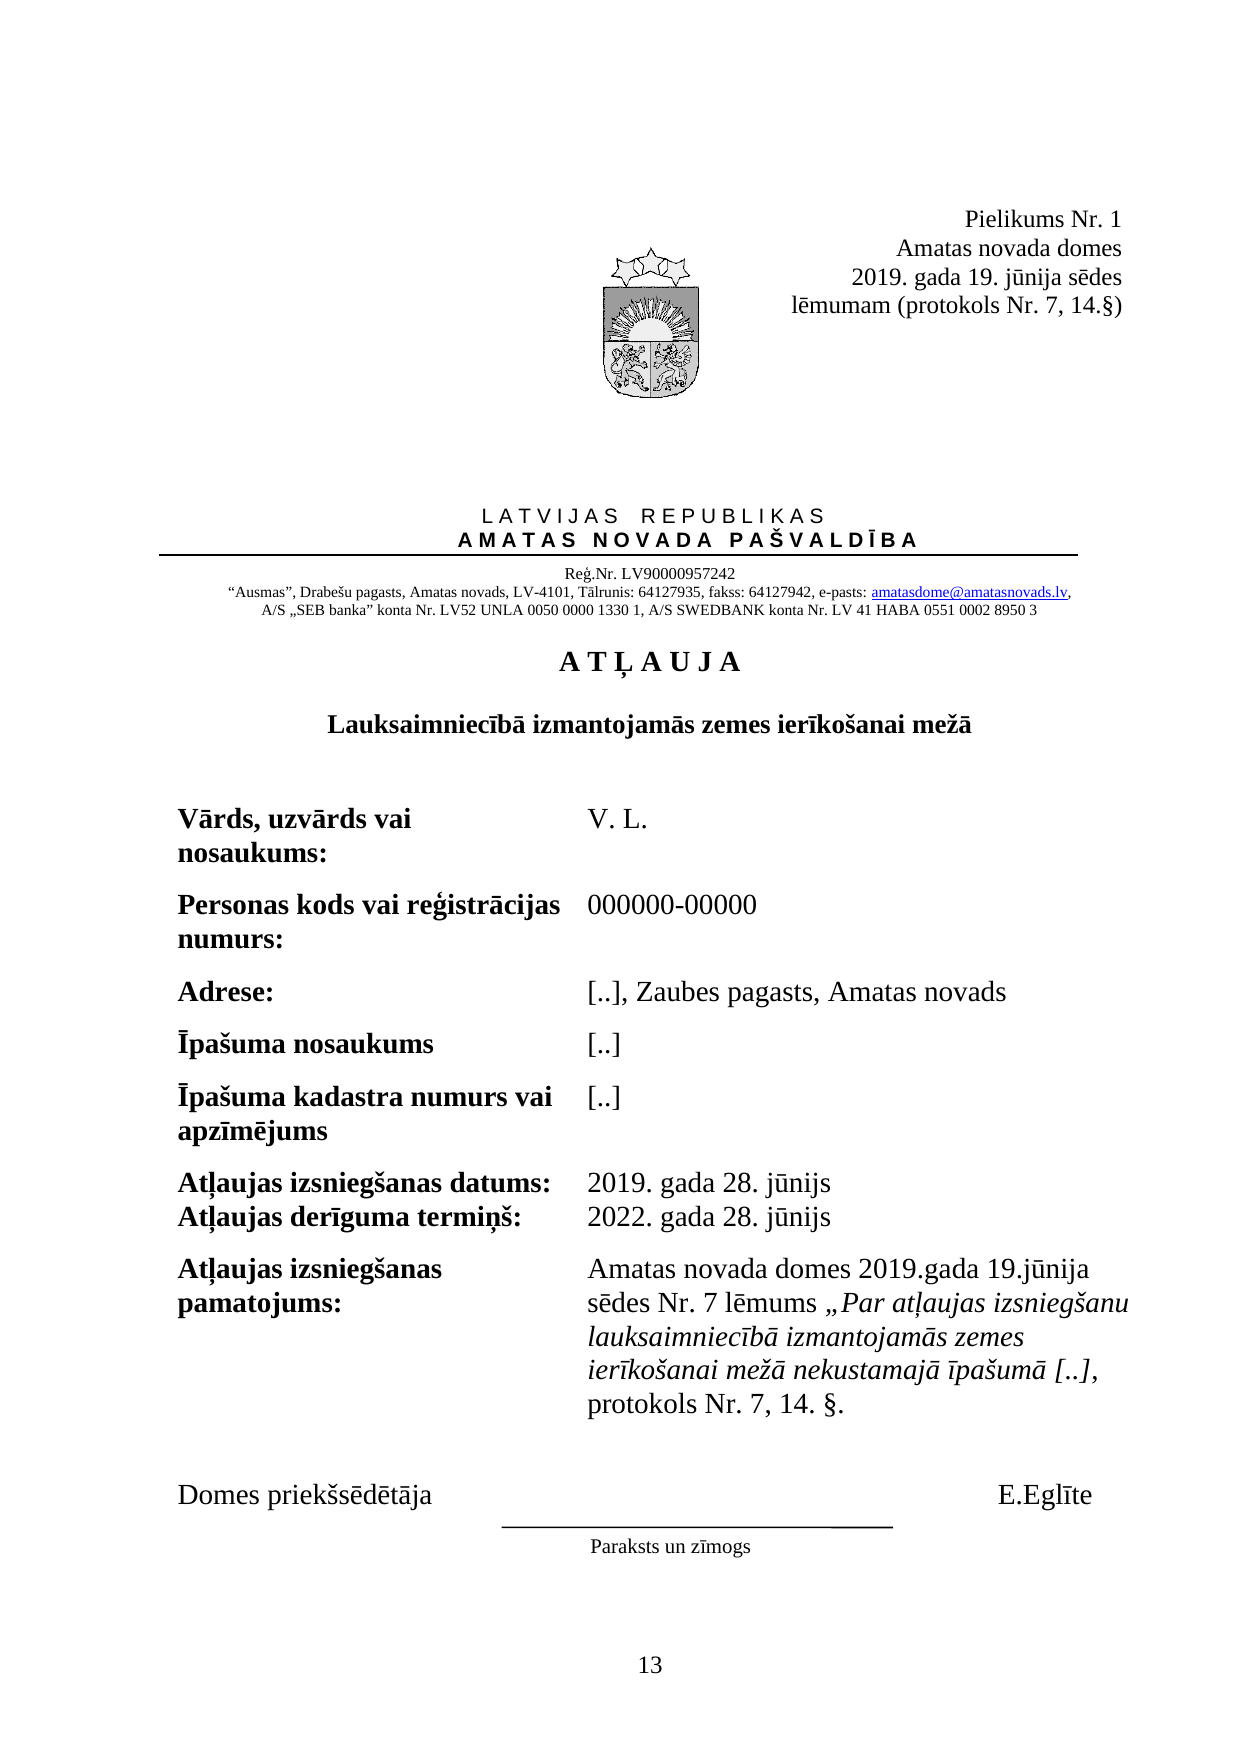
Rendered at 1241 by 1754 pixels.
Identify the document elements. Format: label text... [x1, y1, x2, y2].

table_header V. L. [576, 801, 1167, 887]
table_header E.Eglīte [635, 1477, 1103, 1510]
table_cell 000000-00000 [576, 888, 1167, 974]
picture [600, 319, 701, 399]
text lēmumam (protokols Nr. 7, 14.§) [177, 291, 1122, 319]
table_cell Personas kods vai reģistrācijas numurs: [166, 888, 576, 974]
table_cell Atļaujas izsniegšanas datums: [166, 1165, 576, 1199]
text Lauksaimniecībā izmantojamās zemes ierīkošanai mežā [177, 708, 1122, 739]
text Amatas novada domes [177, 233, 1122, 262]
text 2019. gada 19. jūnija sēdes [177, 262, 1122, 291]
text Paraksts un zīmogs [177, 1534, 1122, 1558]
table_header Domes priekšsēdētāja [166, 1477, 635, 1510]
text L A T V I J A S R E P U B L I K A S [177, 504, 1122, 528]
table_cell [..] [576, 1079, 1167, 1165]
table_cell Īpašuma nosaukums [166, 1026, 576, 1079]
table_cell 2022. gada 28. jūnijs [576, 1199, 1167, 1252]
text “Ausmas”, Drabešu pagasts, Amatas novads, LV-4101, Tālrunis: 64127935, fakss: 64127942, e-pasts: amatasdome@amatasnovads.lv, [177, 583, 1122, 601]
table_cell [..], Zaubes pagasts, Amatas novads [576, 974, 1167, 1026]
table_cell Atļaujas izsniegšanas pamatojums: [166, 1252, 576, 1419]
table_cell [..] [576, 1026, 1167, 1079]
table_cell Amatas novada domes 2019.gada 19.jūnija sēdes Nr. 7 lēmums „Par atļaujas izsniegšanu lauksaimniecībā izmantojamās zemes ierīkošanai mežā nekustamajā īpašumā [..], protokols Nr. 7, 14. §. [576, 1252, 1167, 1419]
table_cell Atļaujas derīguma termiņš: [166, 1199, 576, 1252]
subtitle A T Ļ A U J A [177, 644, 1122, 677]
text A M A T A S N O V A D A P A Š V A L D Ī B A [177, 528, 1122, 552]
table_cell 2019. gada 28. jūnijs [576, 1165, 1167, 1199]
table_cell Īpašuma kadastra numurs vai apzīmējums [166, 1079, 576, 1165]
text Pielikums Nr. 1 [177, 204, 1122, 233]
table_cell Adrese: [166, 974, 576, 1026]
text Reģ.Nr. LV90000957242 [177, 564, 1122, 583]
table_header Vārds, uzvārds vai nosaukums: [166, 801, 576, 887]
text A/S „SEB banka” konta Nr. LV52 UNLA 0050 0000 1330 1, A/S SWEDBANK konta Nr. LV 41 HABA 0551 0002 8950 3 [177, 601, 1122, 619]
